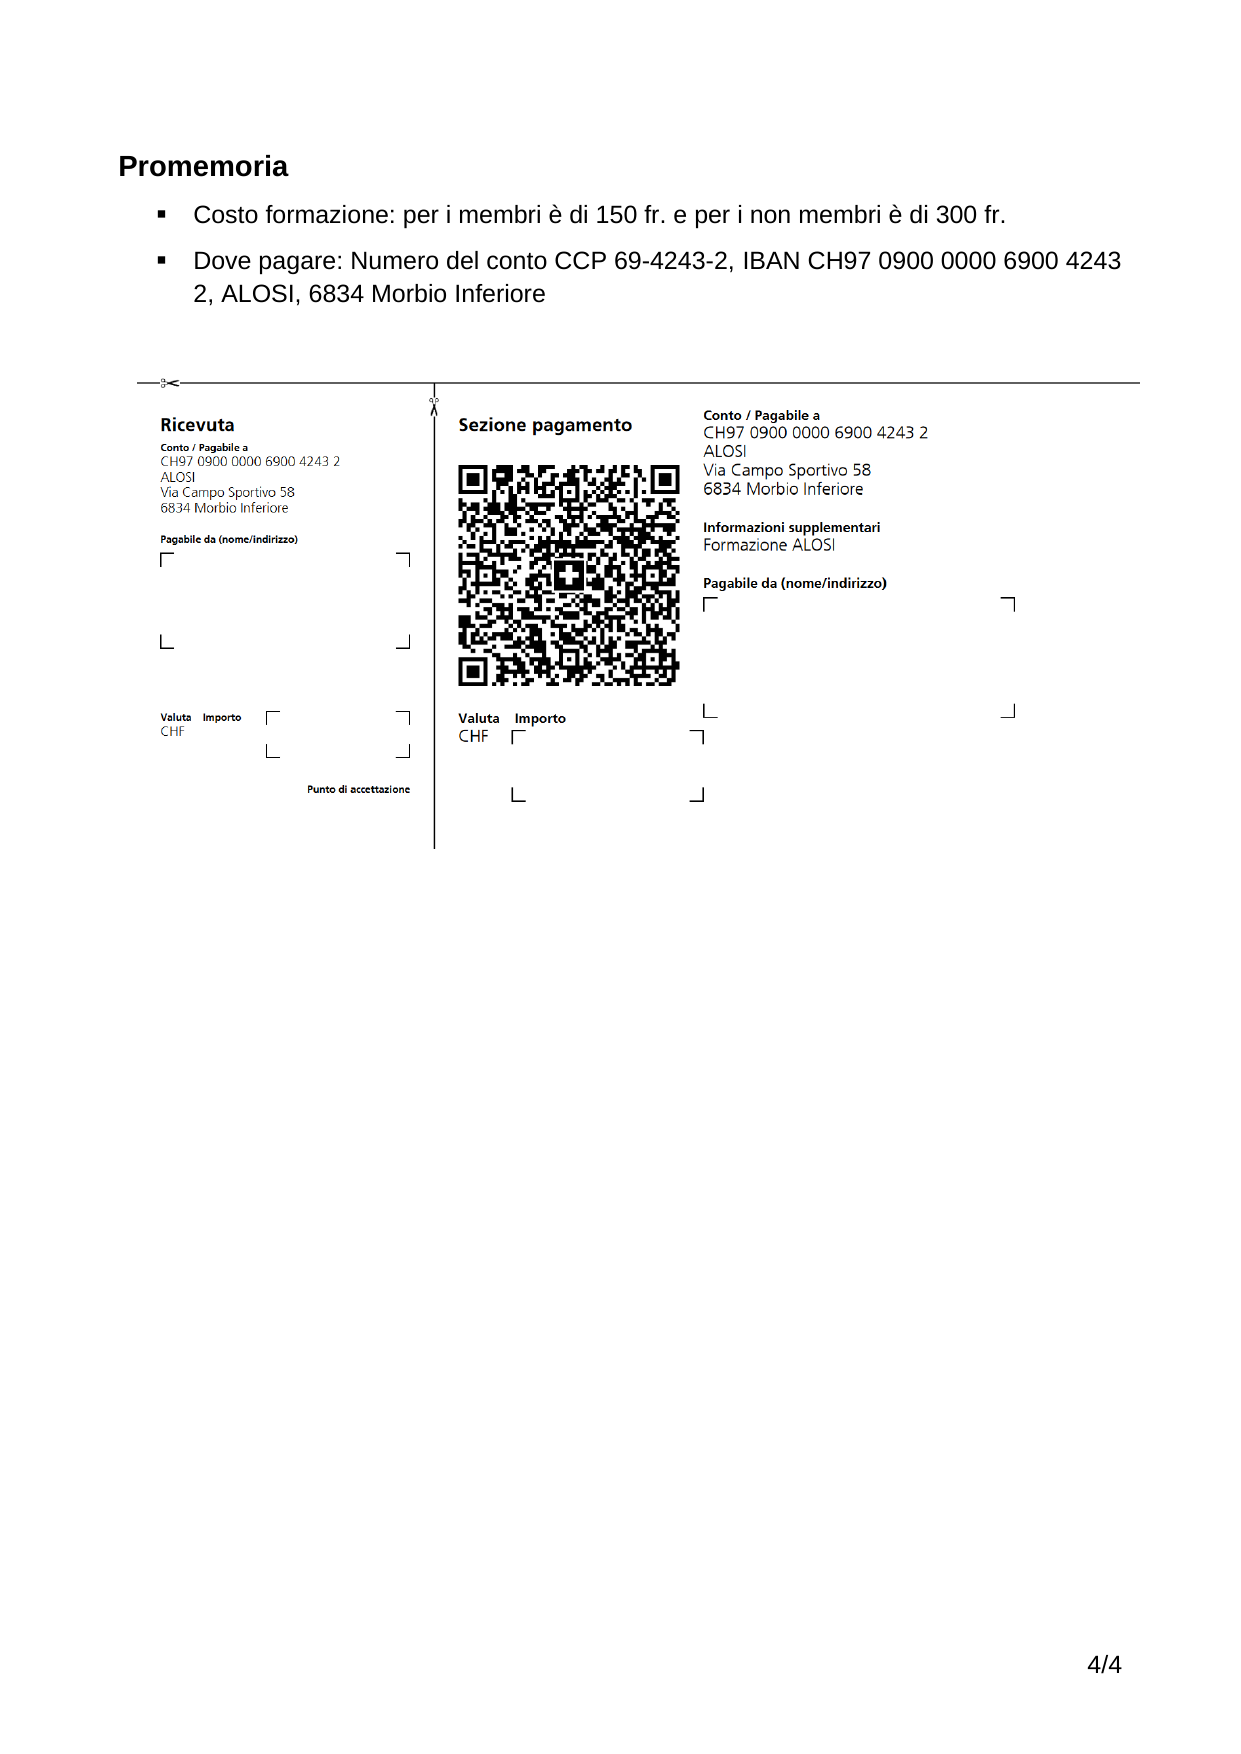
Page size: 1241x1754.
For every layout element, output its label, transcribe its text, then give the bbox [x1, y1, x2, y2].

list Dove pagare: Numero del conto CCP 69-4243-2, IBAN CH97 0900 0000 6900 4243 2, ALOSI, 6834 Morbio Inferiore [156, 246, 1122, 308]
text Promemoria [118, 149, 1122, 183]
list Costo formazione: per i membri è di 150 fr. e per i non membri è di 300 fr. [156, 200, 1122, 229]
